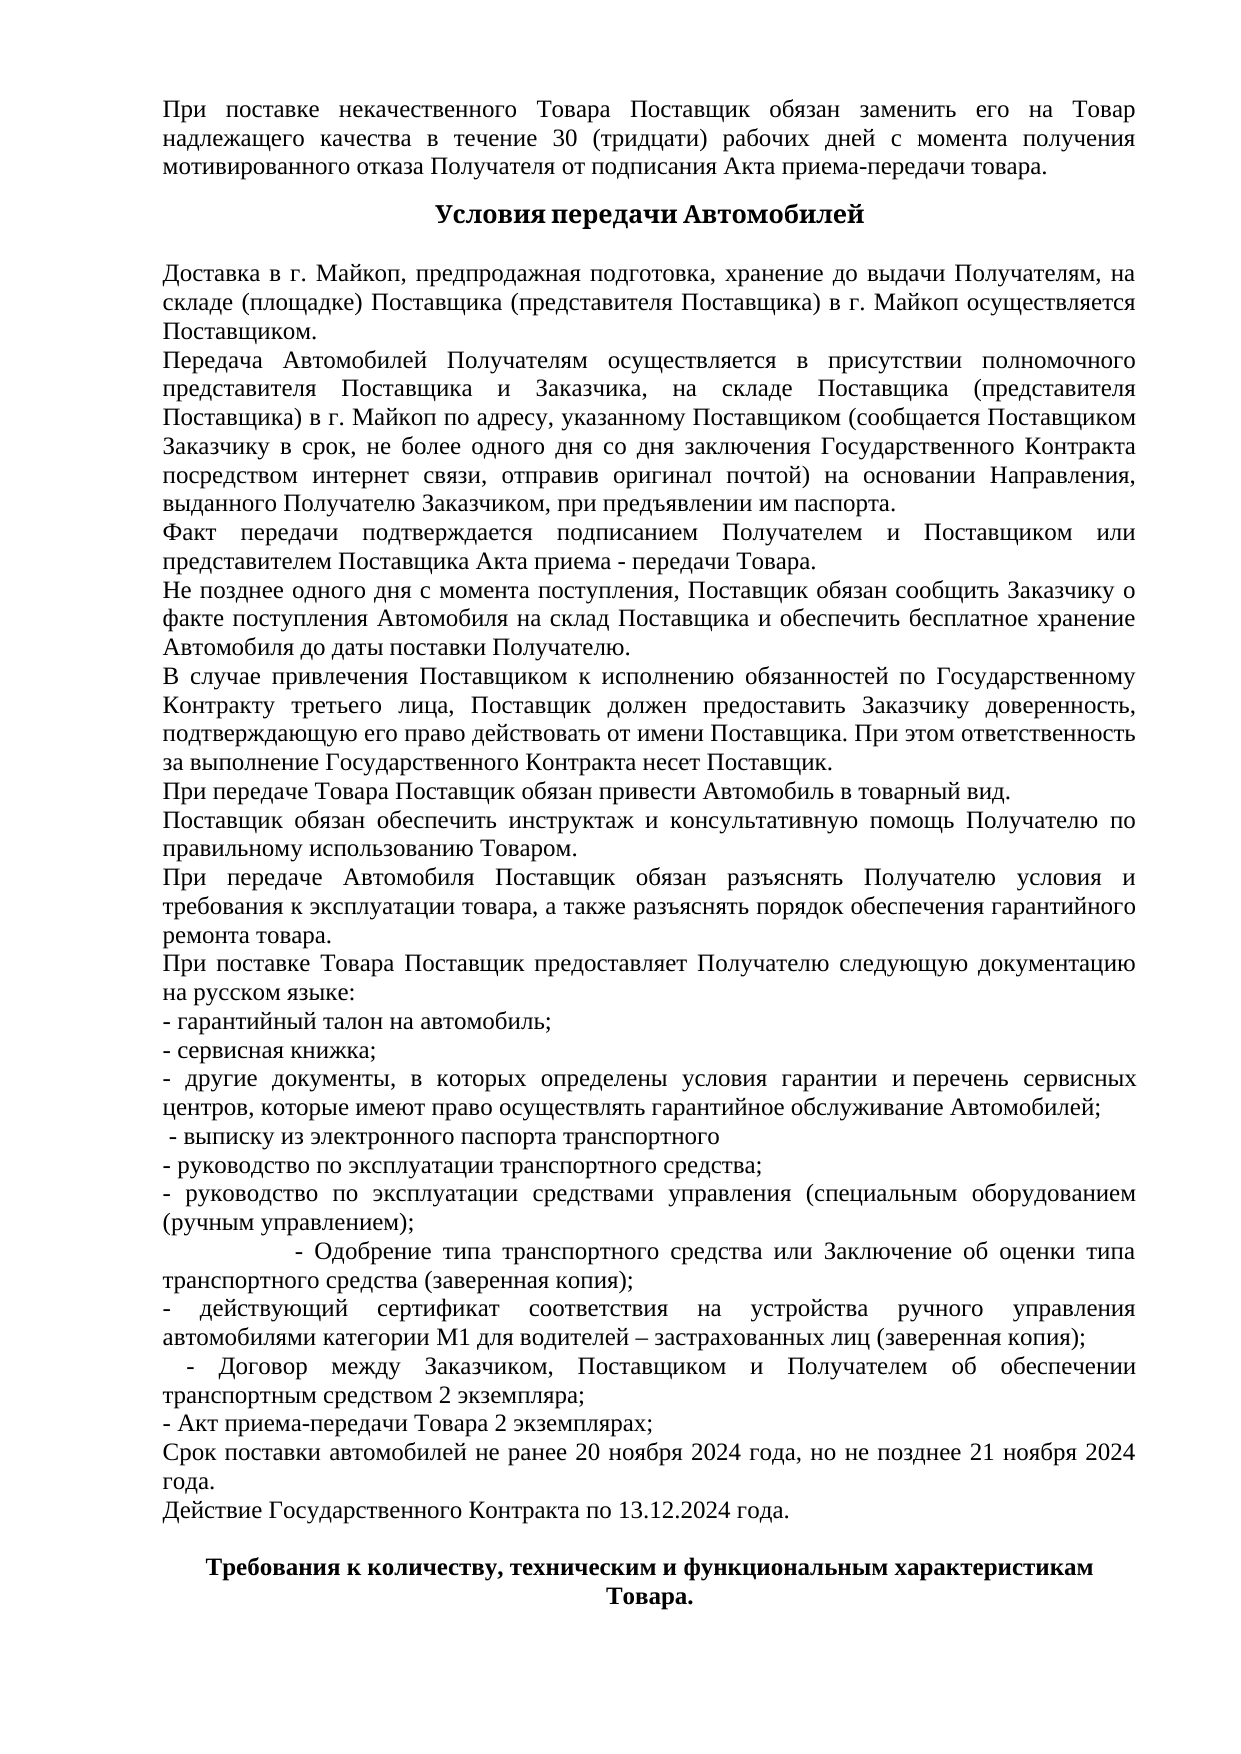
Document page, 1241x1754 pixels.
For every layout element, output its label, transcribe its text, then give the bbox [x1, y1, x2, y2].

list Факт передачи подтверждается подписанием Получателем и Поставщиком или представителем Поставщика Акта приема - передачи Товара. [162, 517, 1137, 575]
list Передача Автомобилей Получателям осуществляется в присутствии полномочного представителя Поставщика и Заказчика, на складе Поставщика (представителя Поставщика) в г. Майкоп по адресу, указанному Поставщиком (сообщается Поставщиком Заказчику в срок, не более одного дня со дня заключения Государственного Контракта посредством интернет связи, отправив оригинал почтой) на основании Направления, выданного Получателю Заказчиком, при предъявлении им паспорта. [162, 345, 1137, 517]
list - Договор между Заказчиком, Поставщиком и Получателем об обеспечении транспортным средством 2 экземпляра; [162, 1351, 1137, 1408]
list - выписку из электронного паспорта транспортного [162, 1121, 1137, 1150]
list - гарантийный талон на автомобиль; [162, 1006, 1137, 1035]
list Не позднее одного дня с момента поступления, Поставщик обязан сообщить Заказчику о факте поступления Автомобиля на склад Поставщика и обеспечить бесплатное хранение Автомобиля до даты поставки Получателю. [162, 575, 1137, 661]
list - сервисная книжка; [162, 1035, 1137, 1063]
list - другие документы, в которых определены условия гарантии и перечень сервисных центров, которые имеют право осуществлять гарантийное обслуживание Автомобилей; [162, 1063, 1137, 1121]
list При поставке некачественного Товара Поставщик обязан заменить его на Товар надлежащего качества в течение 30 (тридцати) рабочих дней с момента получения мотивированного отказа Получателя от подписания Акта приема-передачи товара. [162, 94, 1137, 180]
list - Одобрение типа транспортного средства или Заключение об оценки типа транспортного средства (заверенная копия); [162, 1236, 1137, 1293]
subtitle Условия передачи Автомобилей [162, 201, 1137, 230]
list - руководство по эксплуатации средствами управления (специальным оборудованием (ручным управлением); [162, 1178, 1137, 1236]
list Доставка в г. Майкоп, предпродажная подготовка, хранение до выдачи Получателям, на складе (площадке) Поставщика (представителя Поставщика) в г. Майкоп осуществляется Поставщиком. [162, 258, 1137, 345]
list Поставщик обязан обеспечить инструктаж и консультативную помощь Получателю по правильному использованию Товаром. [162, 805, 1137, 862]
list - руководство по эксплуатации транспортного средства; [162, 1150, 1137, 1178]
list При передаче Товара Поставщик обязан привести Автомобиль в товарный вид. [162, 776, 1137, 805]
list Действие Государственного Контракта по 13.12.2024 года. [162, 1495, 1137, 1523]
list В случае привлечения Поставщиком к исполнению обязанностей по Государственному Контракту третьего лица, Поставщик должен предоставить Заказчику доверенность, подтверждающую его право действовать от имени Поставщика. При этом ответственность за выполнение Государственного Контракта несет Поставщик. [162, 661, 1137, 776]
list При поставке Товара Поставщик предоставляет Получателю следующую документацию на русском языке: [162, 948, 1137, 1006]
list - действующий сертификат соответствия на устройства ручного управления автомобилями категории М1 для водителей – застрахованных лиц (заверенная копия); [162, 1293, 1137, 1351]
list - Акт приема-передачи Товара 2 экземплярах; [162, 1408, 1137, 1437]
list При передаче Автомобиля Поставщик обязан разъяснять Получателю условия и требования к эксплуатации товара, а также разъяснять порядок обеспечения гарантийного ремонта товара. [162, 862, 1137, 948]
list Срок поставки автомобилей не ранее 20 ноября 2024 года, но не позднее 21 ноября 2024 года. [162, 1437, 1137, 1495]
list Требования к количеству, техническим и функциональным характеристикам Товара. [162, 1552, 1137, 1610]
